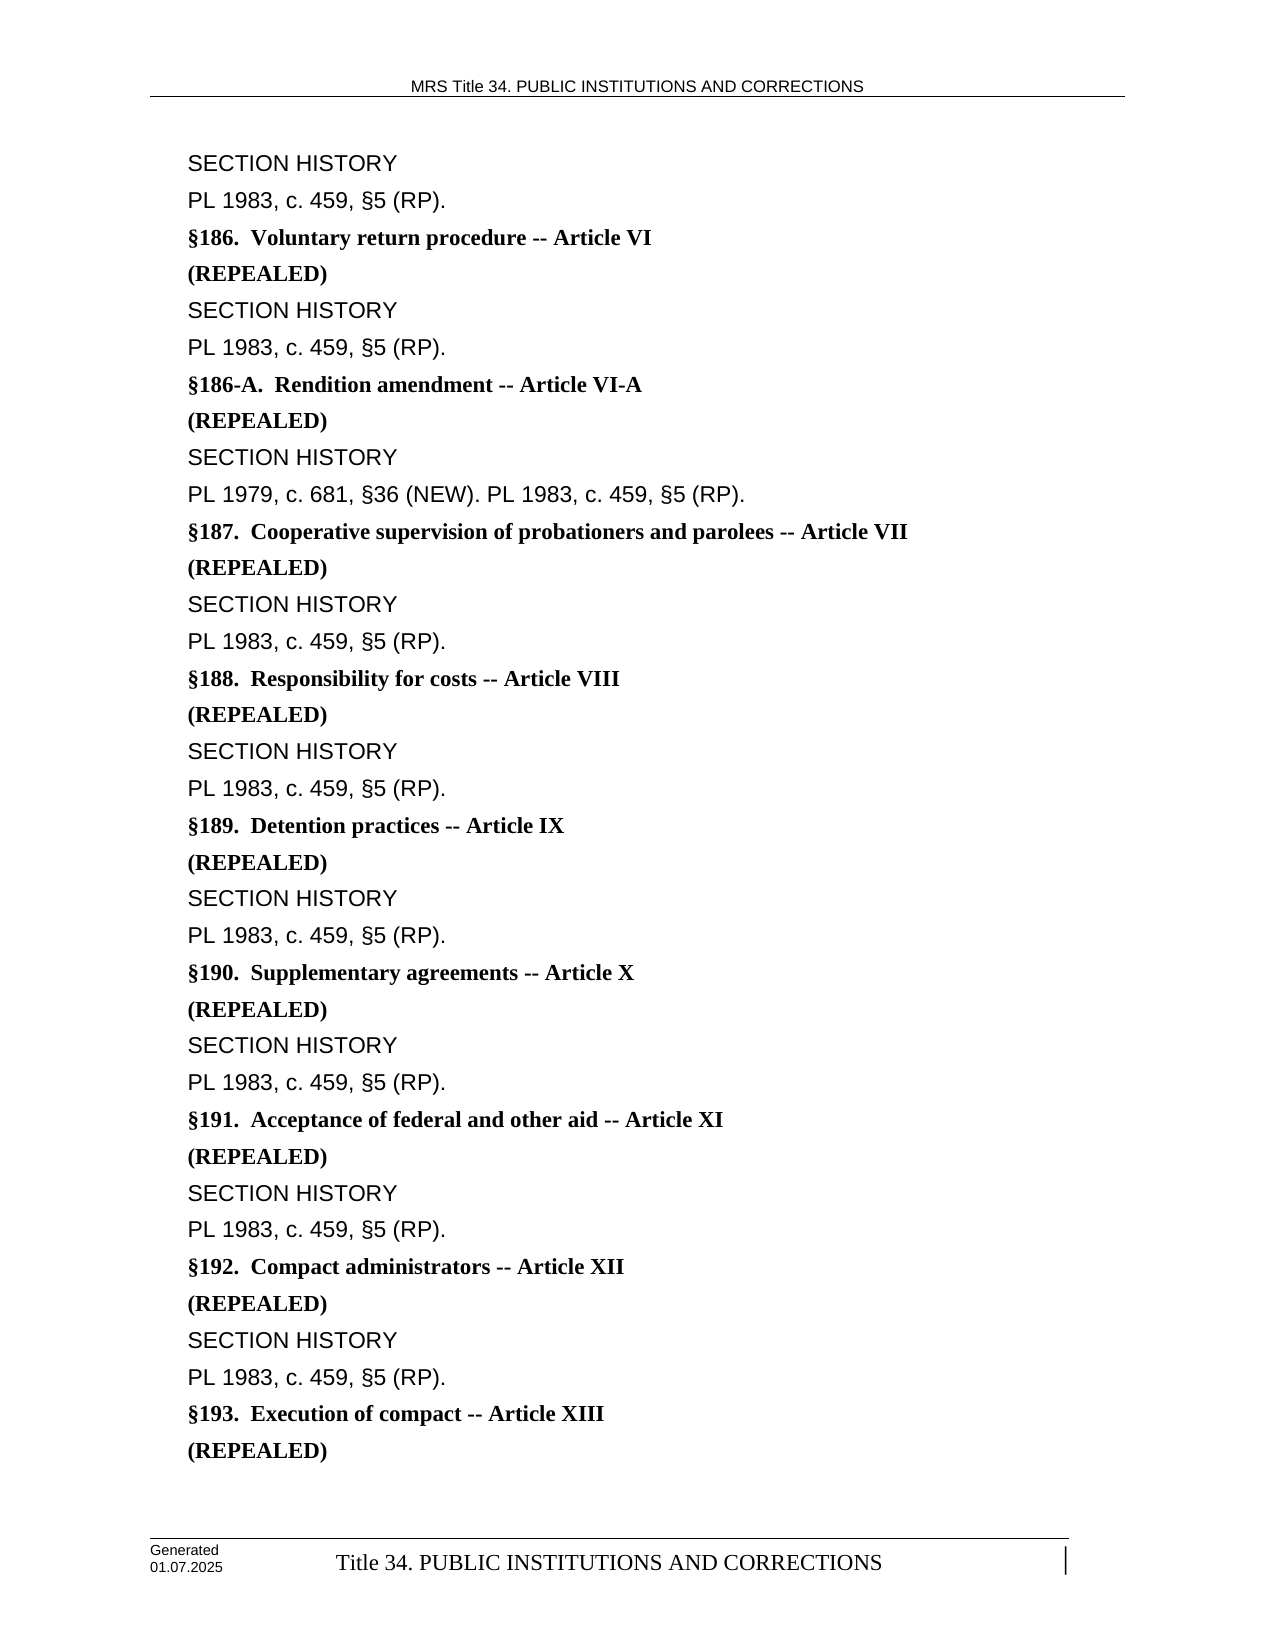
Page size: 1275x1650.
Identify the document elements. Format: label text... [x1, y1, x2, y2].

text SECTION HISTORY [187, 444, 1125, 471]
text PL 1983, c. 459, §5 (RP). [187, 628, 1125, 654]
text §192. Compact administrators -- Article XII [187, 1253, 1125, 1279]
text SECTION HISTORY [187, 591, 1125, 618]
text (REPEALED) [187, 1143, 1125, 1169]
text §190. Supplementary agreements -- Article X [187, 959, 1125, 985]
text SECTION HISTORY [187, 1032, 1125, 1059]
text §186. Voluntary return procedure -- Article VI [187, 223, 1125, 250]
text PL 1983, c. 459, §5 (RP). [187, 775, 1125, 801]
text §186-A. Rendition amendment -- Article VI-A [187, 371, 1125, 397]
text SECTION HISTORY [187, 1179, 1125, 1206]
text (REPEALED) [187, 407, 1125, 434]
text SECTION HISTORY [187, 150, 1125, 176]
text (REPEALED) [187, 554, 1125, 581]
text PL 1983, c. 459, §5 (RP). [187, 334, 1125, 360]
text PL 1983, c. 459, §5 (RP). [187, 1363, 1125, 1390]
text §188. Responsibility for costs -- Article VIII [187, 665, 1125, 691]
text §187. Cooperative supervision of probationers and parolees -- Article VII [187, 518, 1125, 544]
text §189. Detention practices -- Article IX [187, 812, 1125, 838]
text (REPEALED) [187, 260, 1125, 287]
text SECTION HISTORY [187, 1327, 1125, 1353]
text PL 1983, c. 459, §5 (RP). [187, 922, 1125, 948]
text (REPEALED) [187, 996, 1125, 1022]
text SECTION HISTORY [187, 297, 1125, 323]
text PL 1983, c. 459, §5 (RP). [187, 1069, 1125, 1096]
text (REPEALED) [187, 849, 1125, 875]
text (REPEALED) [187, 1437, 1125, 1463]
text PL 1979, c. 681, §36 (NEW). PL 1983, c. 459, §5 (RP). [187, 481, 1125, 507]
text SECTION HISTORY [187, 738, 1125, 765]
text SECTION HISTORY [187, 885, 1125, 912]
text PL 1983, c. 459, §5 (RP). [187, 187, 1125, 213]
text §191. Acceptance of federal and other aid -- Article XI [187, 1106, 1125, 1132]
text (REPEALED) [187, 702, 1125, 728]
text PL 1983, c. 459, §5 (RP). [187, 1216, 1125, 1243]
text §193. Execution of compact -- Article XIII [187, 1400, 1125, 1427]
text (REPEALED) [187, 1290, 1125, 1316]
